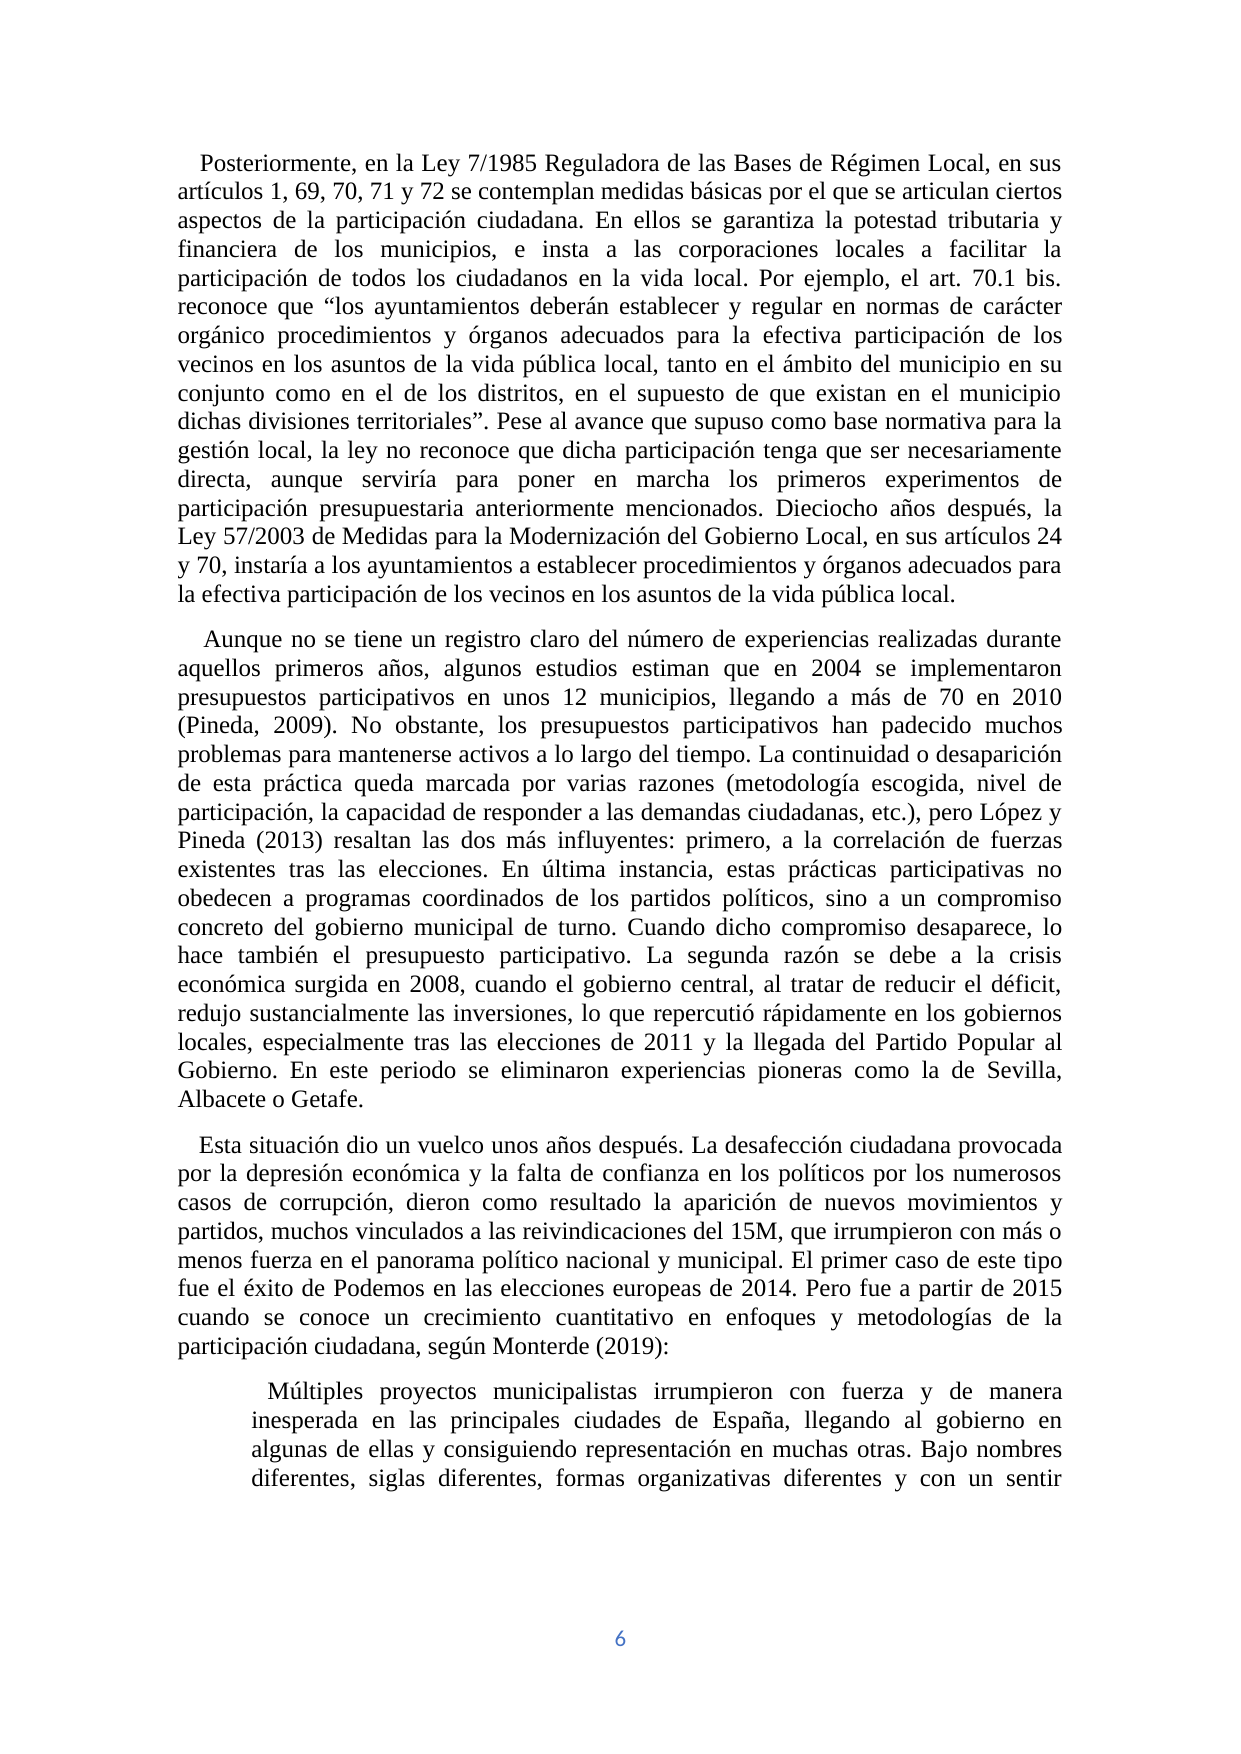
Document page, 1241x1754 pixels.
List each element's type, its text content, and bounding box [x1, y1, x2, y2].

text Esta situación dio un vuelco unos años después. La desafección ciudadana provocada por la depresión económica y la falta de confianza en los políticos por los numerosos casos de corrupción, dieron como resultado la aparición de nuevos movimientos y partidos, muchos vinculados a las reivindicaciones del 15M, que irrumpieron con más o menos fuerza en el panorama político nacional y municipal. El primer caso de este tipo fue el éxito de Podemos en las elecciones europeas de 2014. Pero fue a partir de 2015 cuando se conoce un crecimiento cuantitativo en enfoques y metodologías de la participación ciudadana, según Monterde (2019): [177, 1130, 1063, 1360]
text Aunque no se tiene un registro claro del número de experiencias realizadas durante aquellos primeros años, algunos estudios estiman que en 2004 se implementaron presupuestos participativos en unos 12 municipios, llegando a más de 70 en 2010 (Pineda, 2009). No obstante, los presupuestos participativos han padecido muchos problemas para mantenerse activos a lo largo del tiempo. La continuidad o desaparición de esta práctica queda marcada por varias razones (metodología escogida, nivel de participación, la capacidad de responder a las demandas ciudadanas, etc.), pero López y Pineda (2013) resaltan las dos más influyentes: primero, a la correlación de fuerzas existentes tras las elecciones. En última instancia, estas prácticas participativas no obedecen a programas coordinados de los partidos políticos, sino a un compromiso concreto del gobierno municipal de turno. Cuando dicho compromiso desaparece, lo hace también el presupuesto participativo. La segunda razón se debe a la crisis económica surgida en 2008, cuando el gobierno central, al tratar de reducir el déficit, redujo sustancialmente las inversiones, lo que repercutió rápidamente en los gobiernos locales, especialmente tras las elecciones de 2011 y la llegada del Partido Popular al Gobierno. En este periodo se eliminaron experiencias pioneras como la de Sevilla, Albacete o Getafe. [177, 624, 1063, 1113]
text Posteriormente, en la Ley 7/1985 Reguladora de las Bases de Régimen Local, en sus artículos 1, 69, 70, 71 y 72 se contemplan medidas básicas por el que se articulan ciertos aspectos de la participación ciudadana. En ellos se garantiza la potestad tributaria y financiera de los municipios, e insta a las corporaciones locales a facilitar la participación de todos los ciudadanos en la vida local. Por ejemplo, el art. 70.1 bis. reconoce que “los ayuntamientos deberán establecer y regular en normas de carácter orgánico procedimientos y órganos adecuados para la efectiva participación de los vecinos en los asuntos de la vida pública local, tanto en el ámbito del municipio en su conjunto como en el de los distritos, en el supuesto de que existan en el municipio dichas divisiones territoriales”. Pese al avance que supuso como base normativa para la gestión local, la ley no reconoce que dicha participación tenga que ser necesariamente directa, aunque serviría para poner en marcha los primeros experimentos de participación presupuestaria anteriormente mencionados. Dieciocho años después, la Ley 57/2003 de Medidas para la Modernización del Gobierno Local, en sus artículos 24 y 70, instaría a los ayuntamientos a establecer procedimientos y órganos adecuados para la efectiva participación de los vecinos en los asuntos de la vida pública local. [177, 148, 1063, 608]
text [251, 1376, 1063, 1520]
